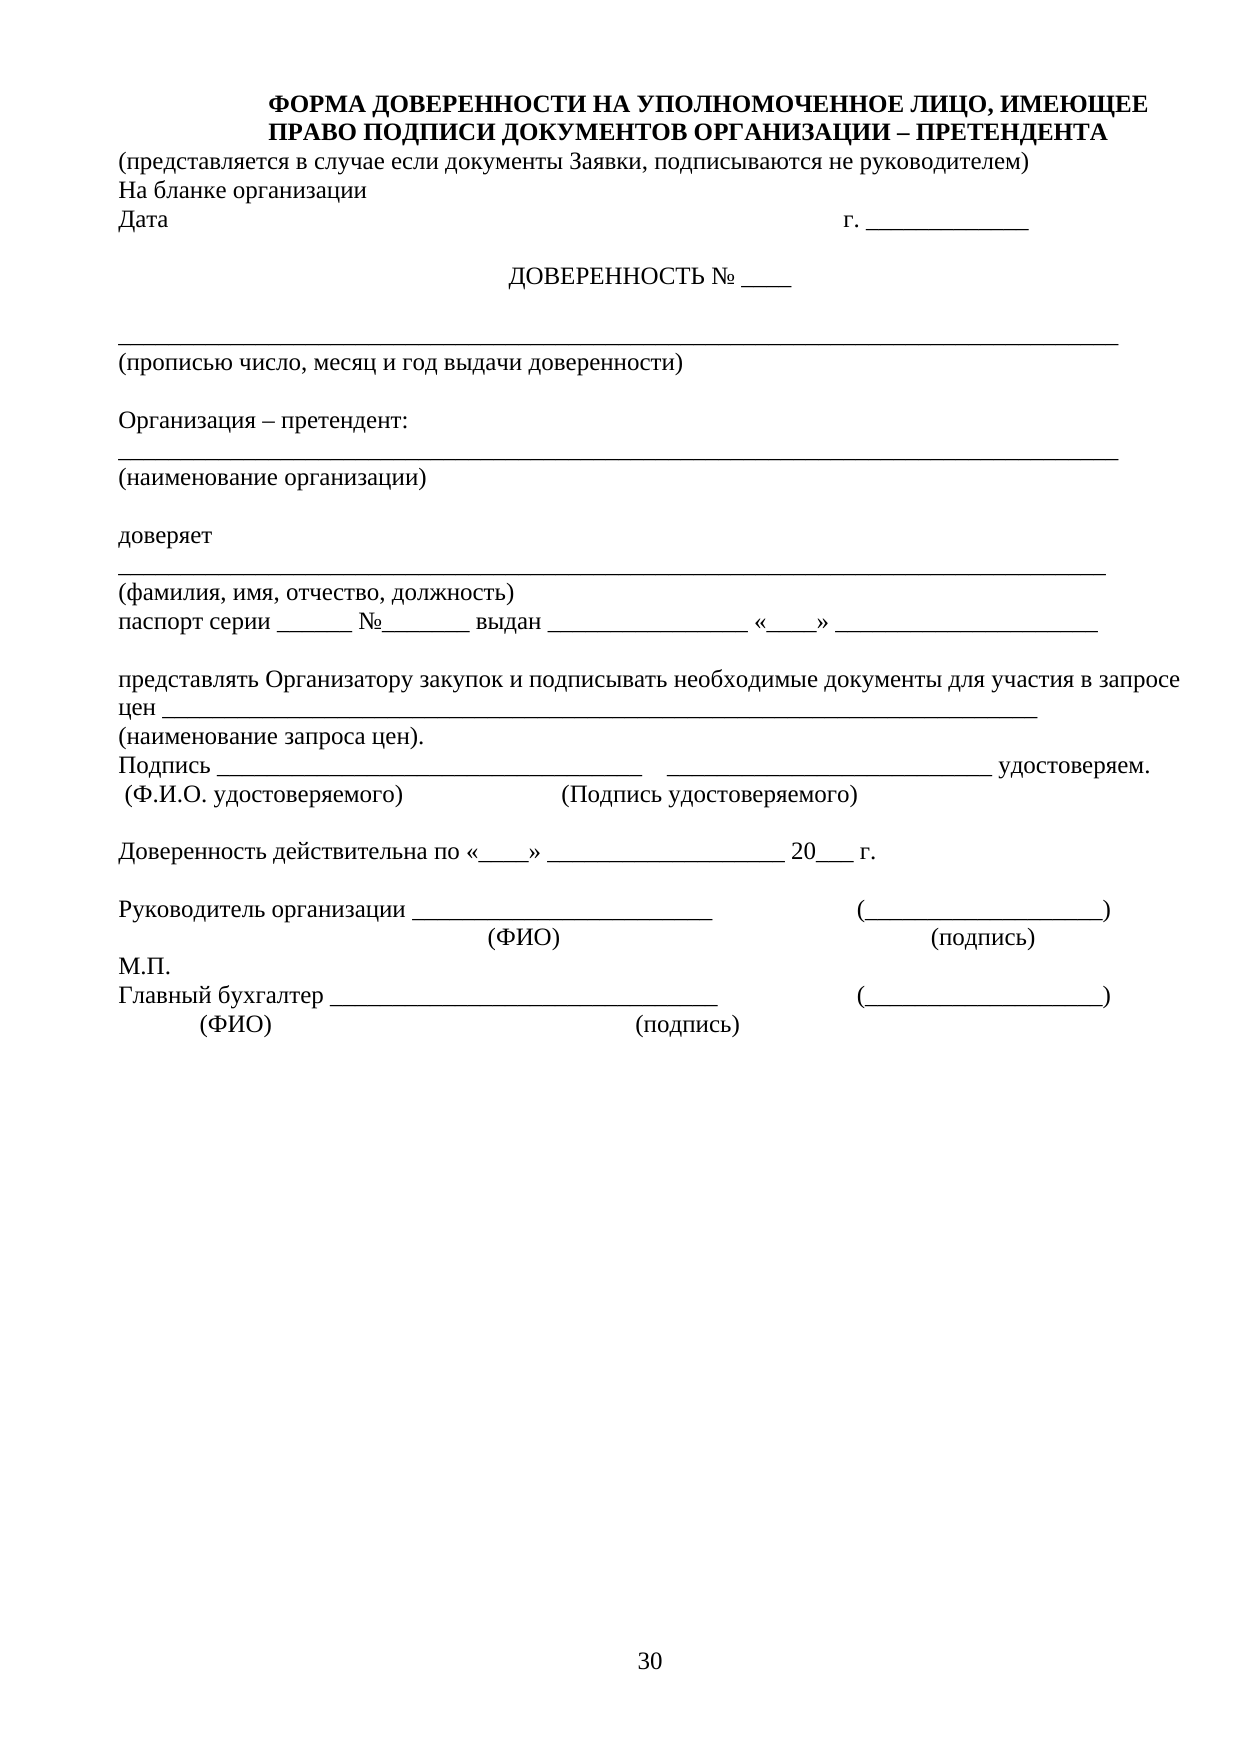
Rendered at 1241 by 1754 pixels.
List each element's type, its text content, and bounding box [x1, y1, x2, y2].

text (наименование организации) [118, 462, 1181, 491]
text Главный бухгалтер _______________________________ (___________________) [118, 980, 1181, 1009]
text (фамилия, имя, отчество, должность) [118, 577, 1181, 606]
text ________________________________________________________________________________ [118, 434, 1181, 462]
text (наименование запроса цен). [118, 721, 1181, 750]
text ________________________________________________________________________________ [118, 319, 1181, 347]
text (представляется в случае если документы Заявки, подписываются не руководителем) [118, 146, 1181, 175]
text ДОВЕРЕННОСТЬ № ____ [118, 261, 1181, 290]
text Дата г. _____________ [118, 204, 1181, 232]
text представлять Организатору закупок и подписывать необходимые документы для участия в запросе цен ______________________________________________________________________ [118, 664, 1181, 721]
text М.П. [118, 951, 1181, 980]
text (ФИО) (подпись) [118, 1009, 1181, 1037]
text паспорт серии ______ №_______ выдан ________________ «____» _____________________ [118, 606, 1181, 635]
text (ФИО) (подпись) [118, 922, 1181, 951]
text Руководитель организации ________________________ (___________________) [118, 894, 1181, 922]
text Организация – претендент: [118, 405, 1181, 434]
text (прописью число, месяц и год выдачи доверенности) [118, 347, 1181, 376]
text На бланке организации [118, 175, 1181, 204]
text доверяет _______________________________________________________________________________ [118, 520, 1181, 577]
subtitle ФОРМА ДОВЕРЕННОСТИ НА УПОЛНОМОЧЕННОЕ ЛИЦО, ИМЕЮЩЕЕ ПРАВО ПОДПИСИ ДОКУМЕНТОВ ОРГАНИЗАЦИИ – ПРЕТЕНДЕНТА [268, 89, 1181, 146]
text Доверенность действительна по «____» ___________________ 20___ г. [118, 836, 1181, 865]
text (Ф.И.О. удостоверяемого) (Подпись удостоверяемого) [118, 779, 1181, 807]
text Подпись __________________________________ __________________________ удостоверяем. [118, 750, 1181, 779]
